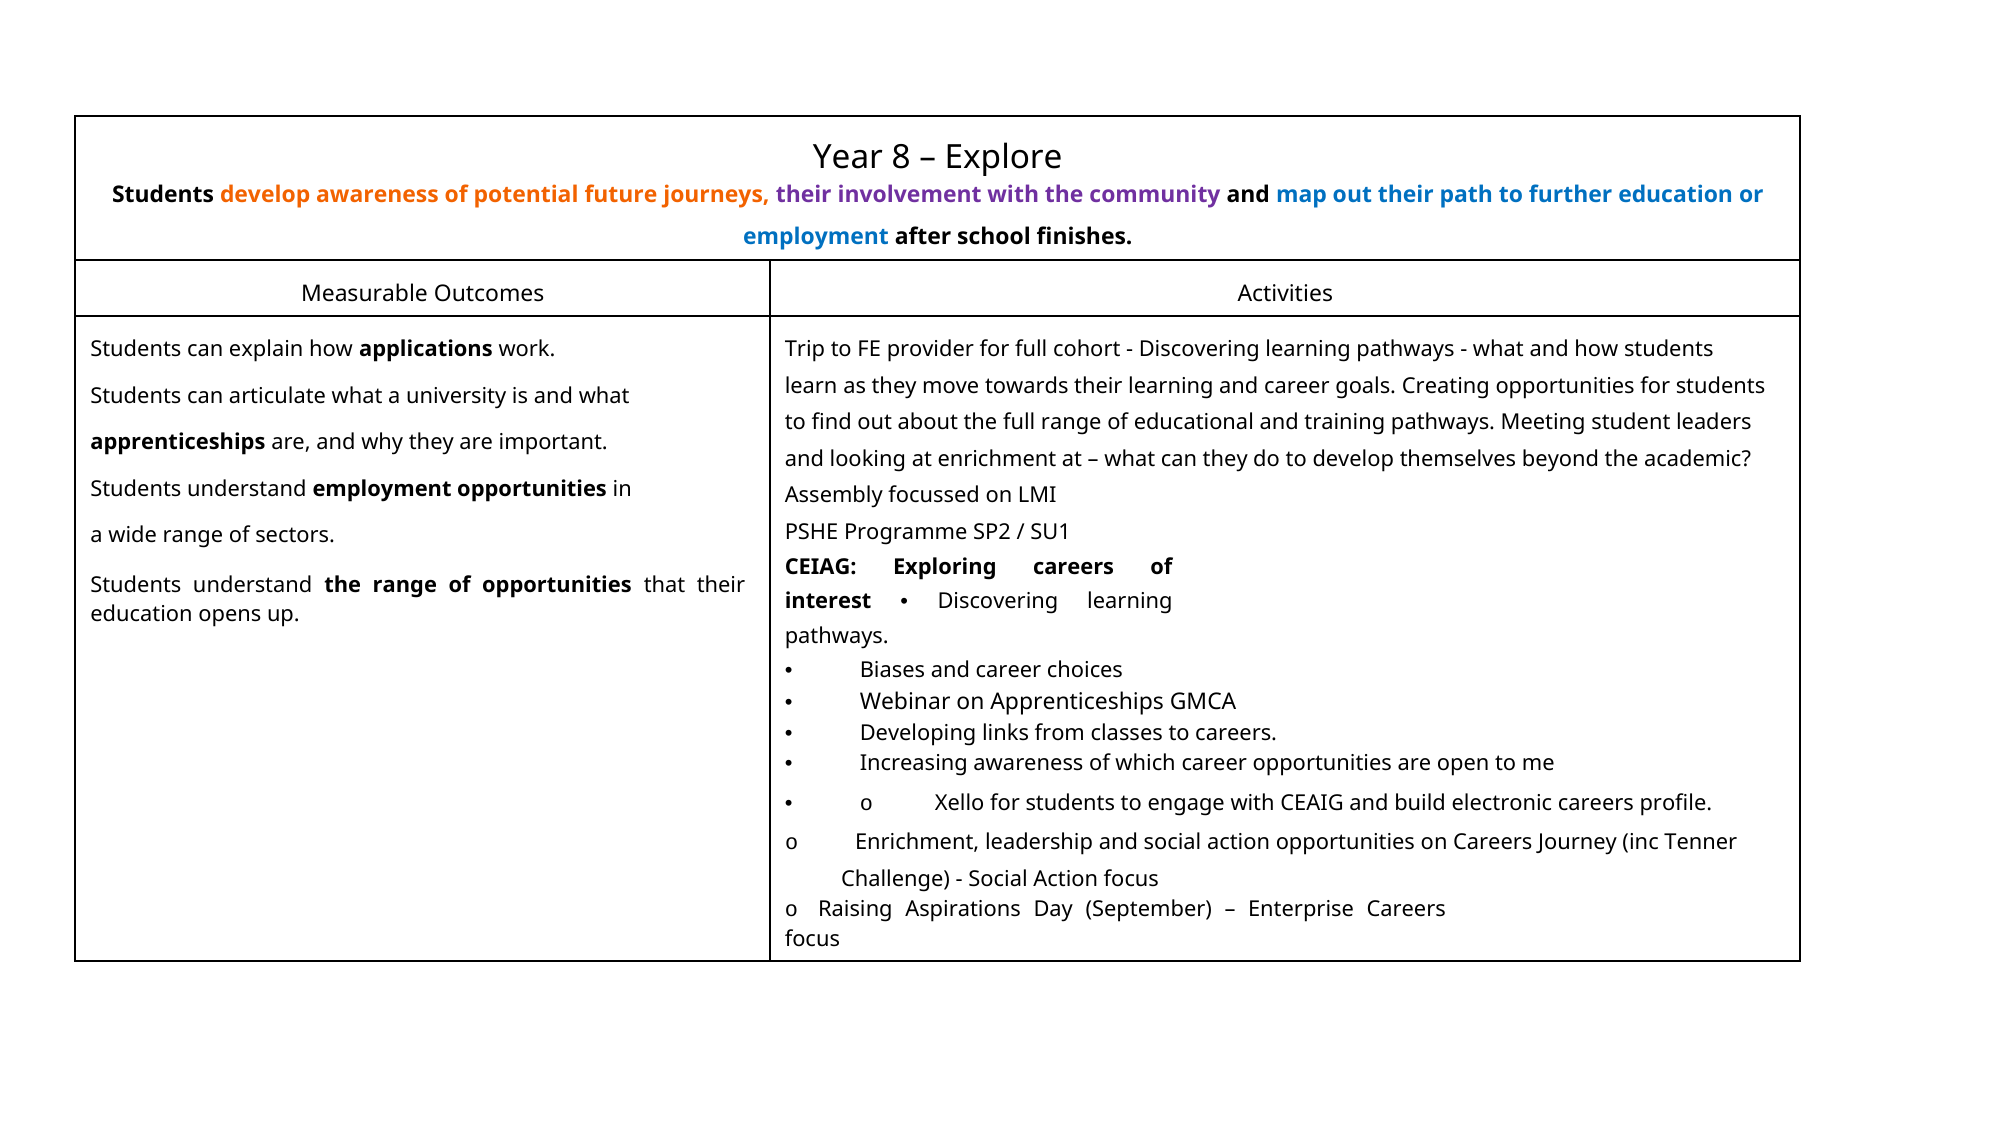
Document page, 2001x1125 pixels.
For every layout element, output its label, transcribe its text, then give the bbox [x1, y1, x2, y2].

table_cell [76, 317, 769, 960]
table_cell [771, 317, 1799, 960]
table_cell Activities [771, 261, 1799, 315]
table_cell Measurable Outcomes [76, 261, 769, 315]
table_header Year 8 – Explore Students develop awareness of potential future journeys, their involvement with the community and map out their path to further education or employment after school finishes. [76, 117, 1799, 259]
